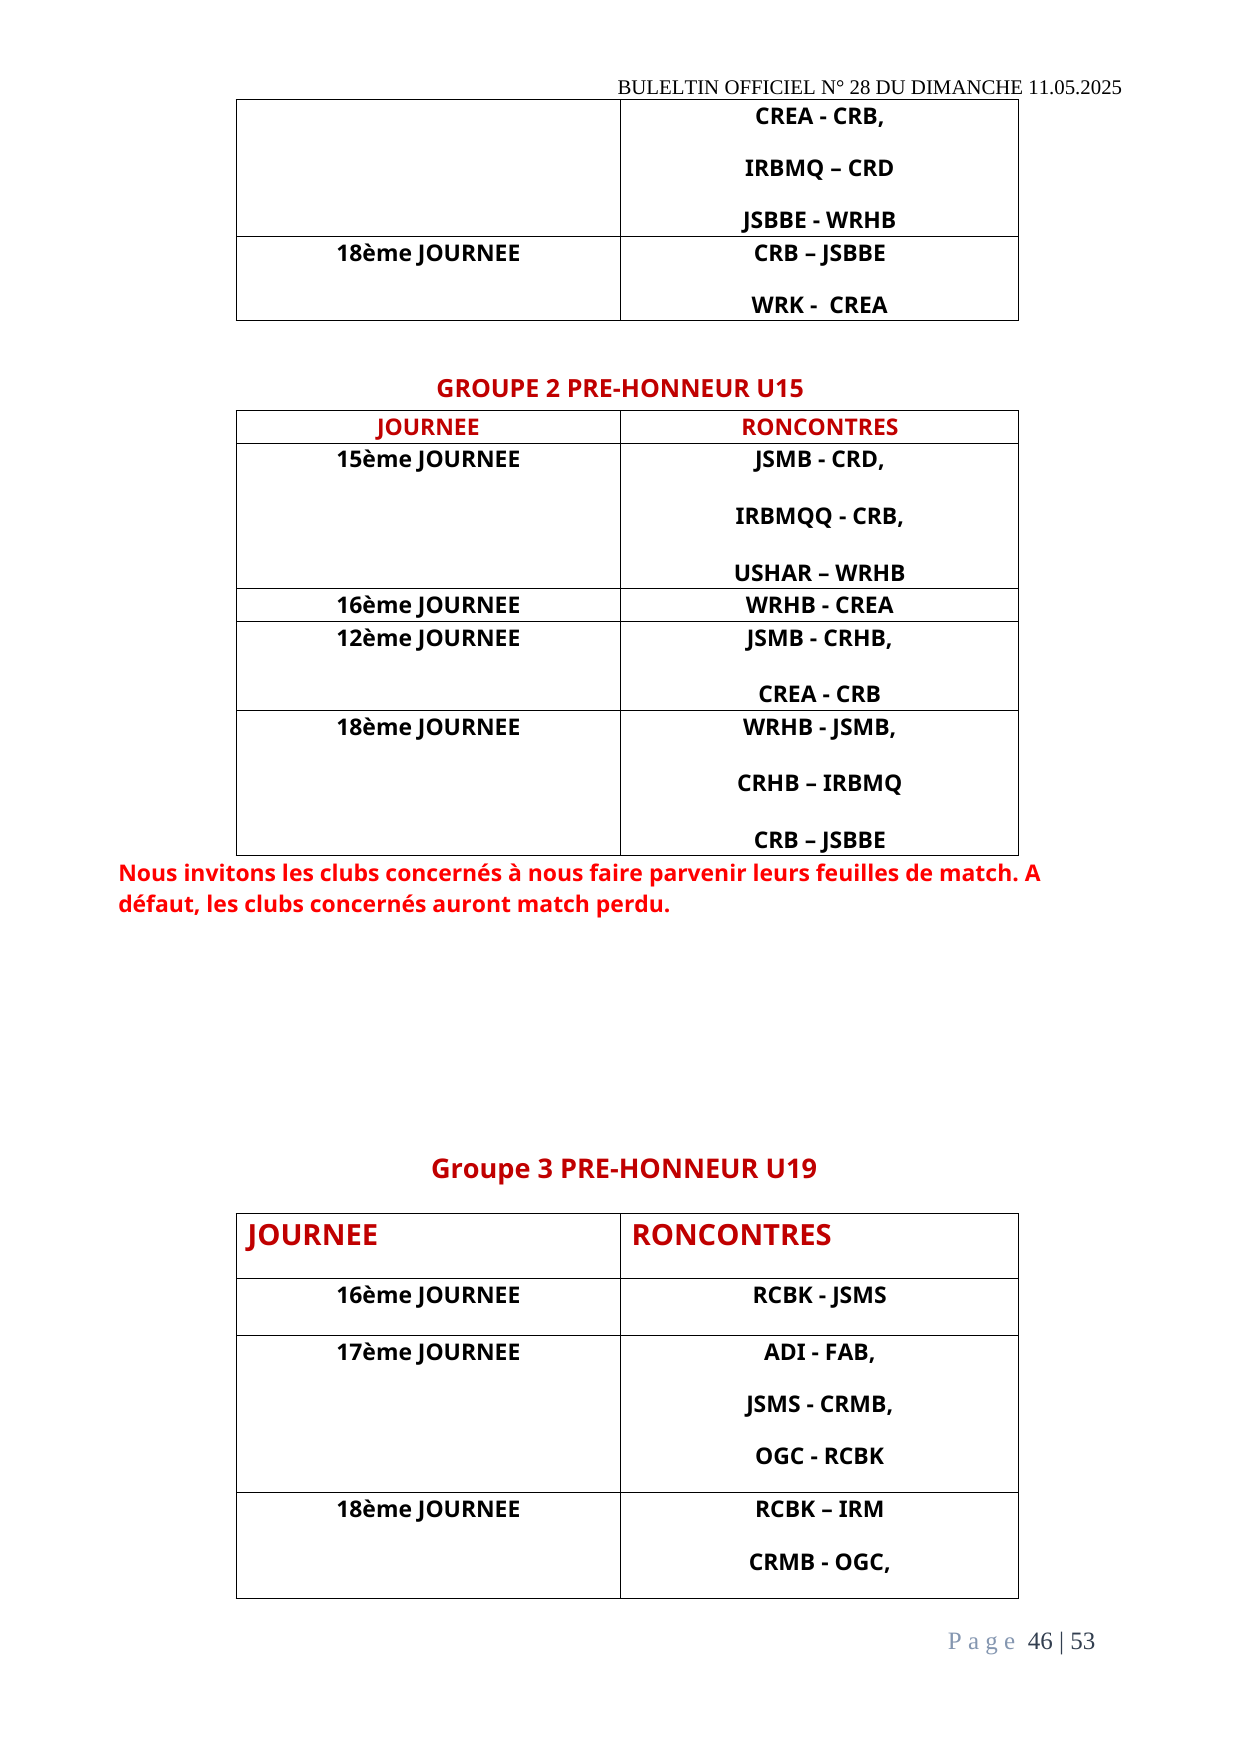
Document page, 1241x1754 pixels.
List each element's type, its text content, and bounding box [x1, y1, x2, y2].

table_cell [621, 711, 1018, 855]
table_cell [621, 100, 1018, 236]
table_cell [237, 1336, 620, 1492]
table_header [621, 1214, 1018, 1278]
text Groupe 3 PRE-HONNEUR U19 [118, 1149, 1122, 1186]
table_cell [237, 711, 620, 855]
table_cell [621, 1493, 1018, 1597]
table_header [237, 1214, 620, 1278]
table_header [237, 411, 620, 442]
text Nous invitons les clubs concernés à nous faire parvenir leurs feuilles de match. A défaut, les clubs concernés auront match perdu. [118, 856, 1122, 919]
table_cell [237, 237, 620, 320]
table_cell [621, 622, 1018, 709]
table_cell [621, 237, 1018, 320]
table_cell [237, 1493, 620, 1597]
text GROUPE 2 PRE-HONNEUR U15 [118, 371, 1122, 405]
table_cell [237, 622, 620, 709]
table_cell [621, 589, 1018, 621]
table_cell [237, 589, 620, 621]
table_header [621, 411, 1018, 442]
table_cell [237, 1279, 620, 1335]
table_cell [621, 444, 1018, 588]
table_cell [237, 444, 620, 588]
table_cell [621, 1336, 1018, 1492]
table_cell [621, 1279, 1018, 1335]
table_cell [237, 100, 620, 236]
